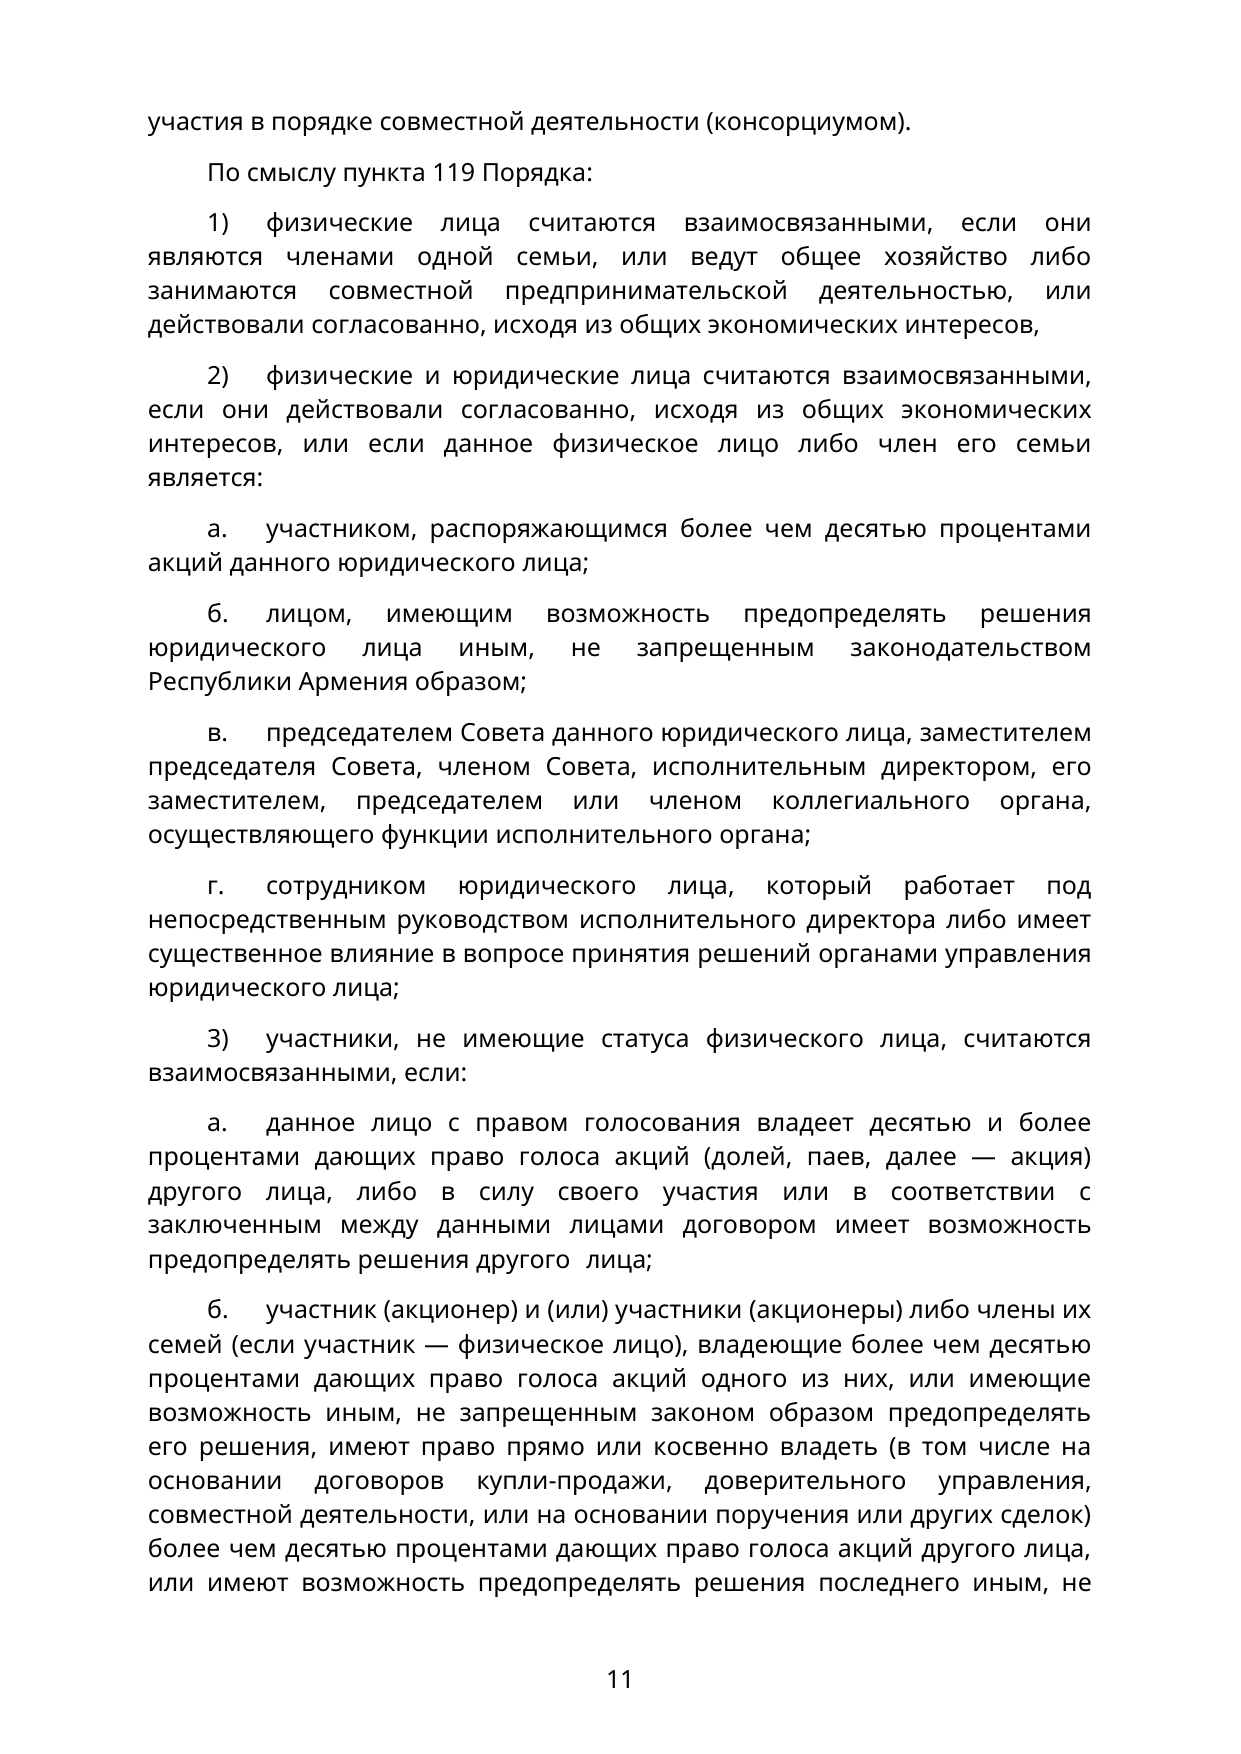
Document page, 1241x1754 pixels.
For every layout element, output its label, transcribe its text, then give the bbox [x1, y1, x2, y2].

text 1) физические лица считаются взаимосвязанными, если они являются членами одной семьи, или ведут общее хозяйство либо занимаются совместной предпринимательской деятельностью, или действовали согласованно, исходя из общих экономических интересов, [148, 205, 1092, 341]
text 2) физические и юридические лица считаются взаимосвязанными, если они действовали согласованно, исходя из общих экономических интересов, или если данное физическое лицо либо член его семьи является: [148, 358, 1092, 494]
text 3) участники, не имеющие статуса физического лица, считаются взаимосвязанными, если: [148, 1020, 1092, 1088]
text а. данное лицо с правом голосования владеет десятью и более процентами дающих право голоса акций (долей, паев, далее — акция) другого лица, либо в силу своего участия или в соответствии с заключенным между данными лицами договором имеет возможность предопределять решения другого лица; [148, 1105, 1092, 1276]
text б. лицом, имеющим возможность предопределять решения юридического лица иным, не запрещенным законодательством Республики Армения образом; [148, 596, 1092, 698]
text г. сотрудником юридического лица, который работает под непосредственным руководством исполнительного директора либо имеет существенное влияние в вопросе принятия решений органами управления юридического лица; [148, 867, 1092, 1003]
text в. председателем Совета данного юридического лица, заместителем председателя Совета, членом Совета, исполнительным директором, его заместителем, председателем или членом коллегиального органа, осуществляющего функции исполнительного органа; [148, 714, 1092, 851]
text а. участником, распоряжающимся более чем десятью процентами акций данного юридического лица; [148, 511, 1092, 579]
text По смыслу пункта 119 Порядка: [148, 154, 1092, 188]
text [148, 103, 1092, 137]
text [148, 1292, 1092, 1599]
